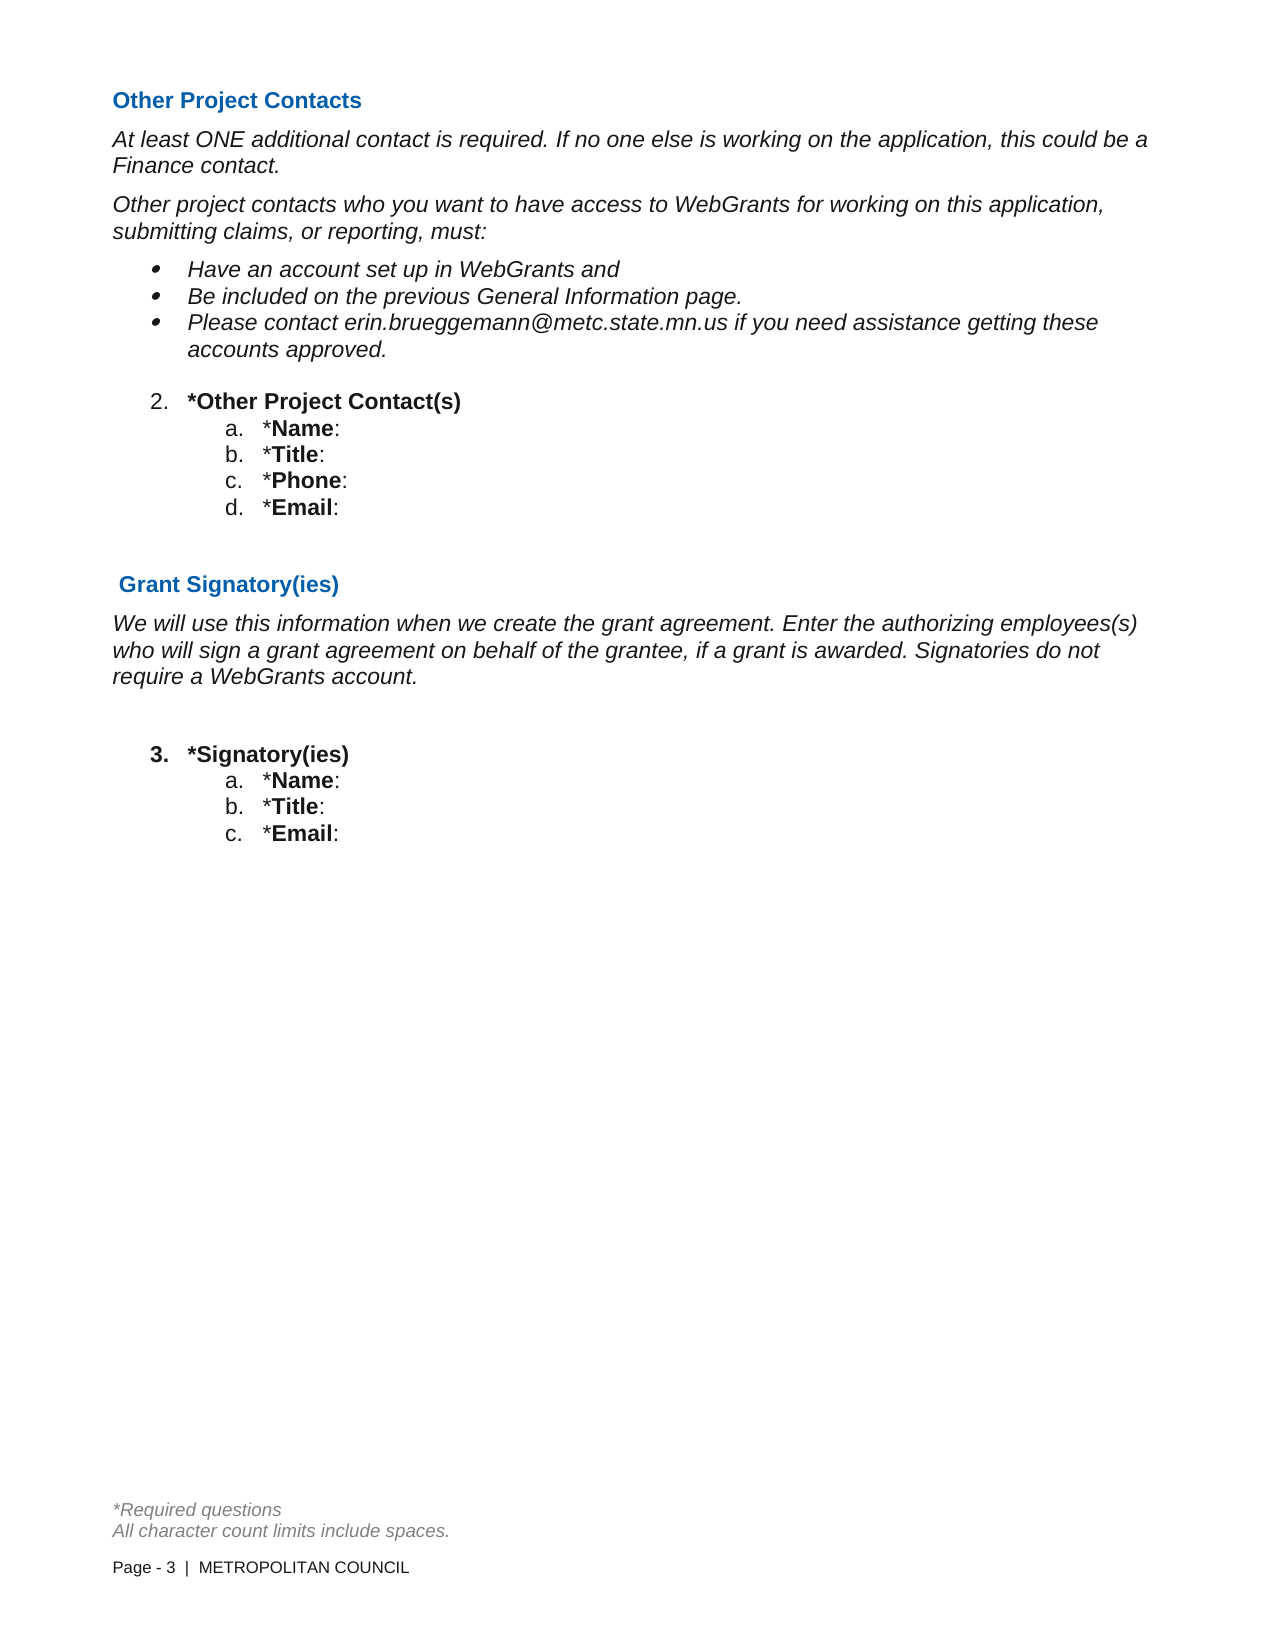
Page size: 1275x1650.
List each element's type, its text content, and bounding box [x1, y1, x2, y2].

list *Title: [225, 441, 1162, 467]
text At least ONE additional contact is required. If no one else is working on the application, this could be a Finance contact. [112, 126, 1162, 179]
list Have an account set up in WebGrants and [150, 256, 1162, 283]
list *Name: [225, 414, 1162, 441]
list *Other Project Contact(s) [150, 388, 1162, 414]
list *Name: [225, 767, 1162, 793]
subtitle Other Project Contacts [112, 87, 1162, 113]
list Be included on the previous General Information page. [150, 283, 1162, 309]
list *Title: [225, 793, 1162, 820]
list *Email: [225, 494, 1162, 520]
text We will use this information when we create the grant agreement. Enter the authorizing employees(s) who will sign a grant agreement on behalf of the grantee, if a grant is awarded. Signatories do not require a WebGrants account. [112, 610, 1162, 689]
list *Signatory(ies) [150, 741, 1162, 767]
list *Phone: [225, 467, 1162, 494]
list Please contact erin.brueggemann@metc.state.mn.us if you need assistance getting these accounts approved. [150, 309, 1162, 388]
text Other project contacts who you want to have access to WebGrants for working on this application, submitting claims, or reporting, must: [112, 191, 1162, 244]
subtitle Grant Signatory(ies) [112, 571, 1162, 598]
list *Email: [225, 820, 1162, 846]
